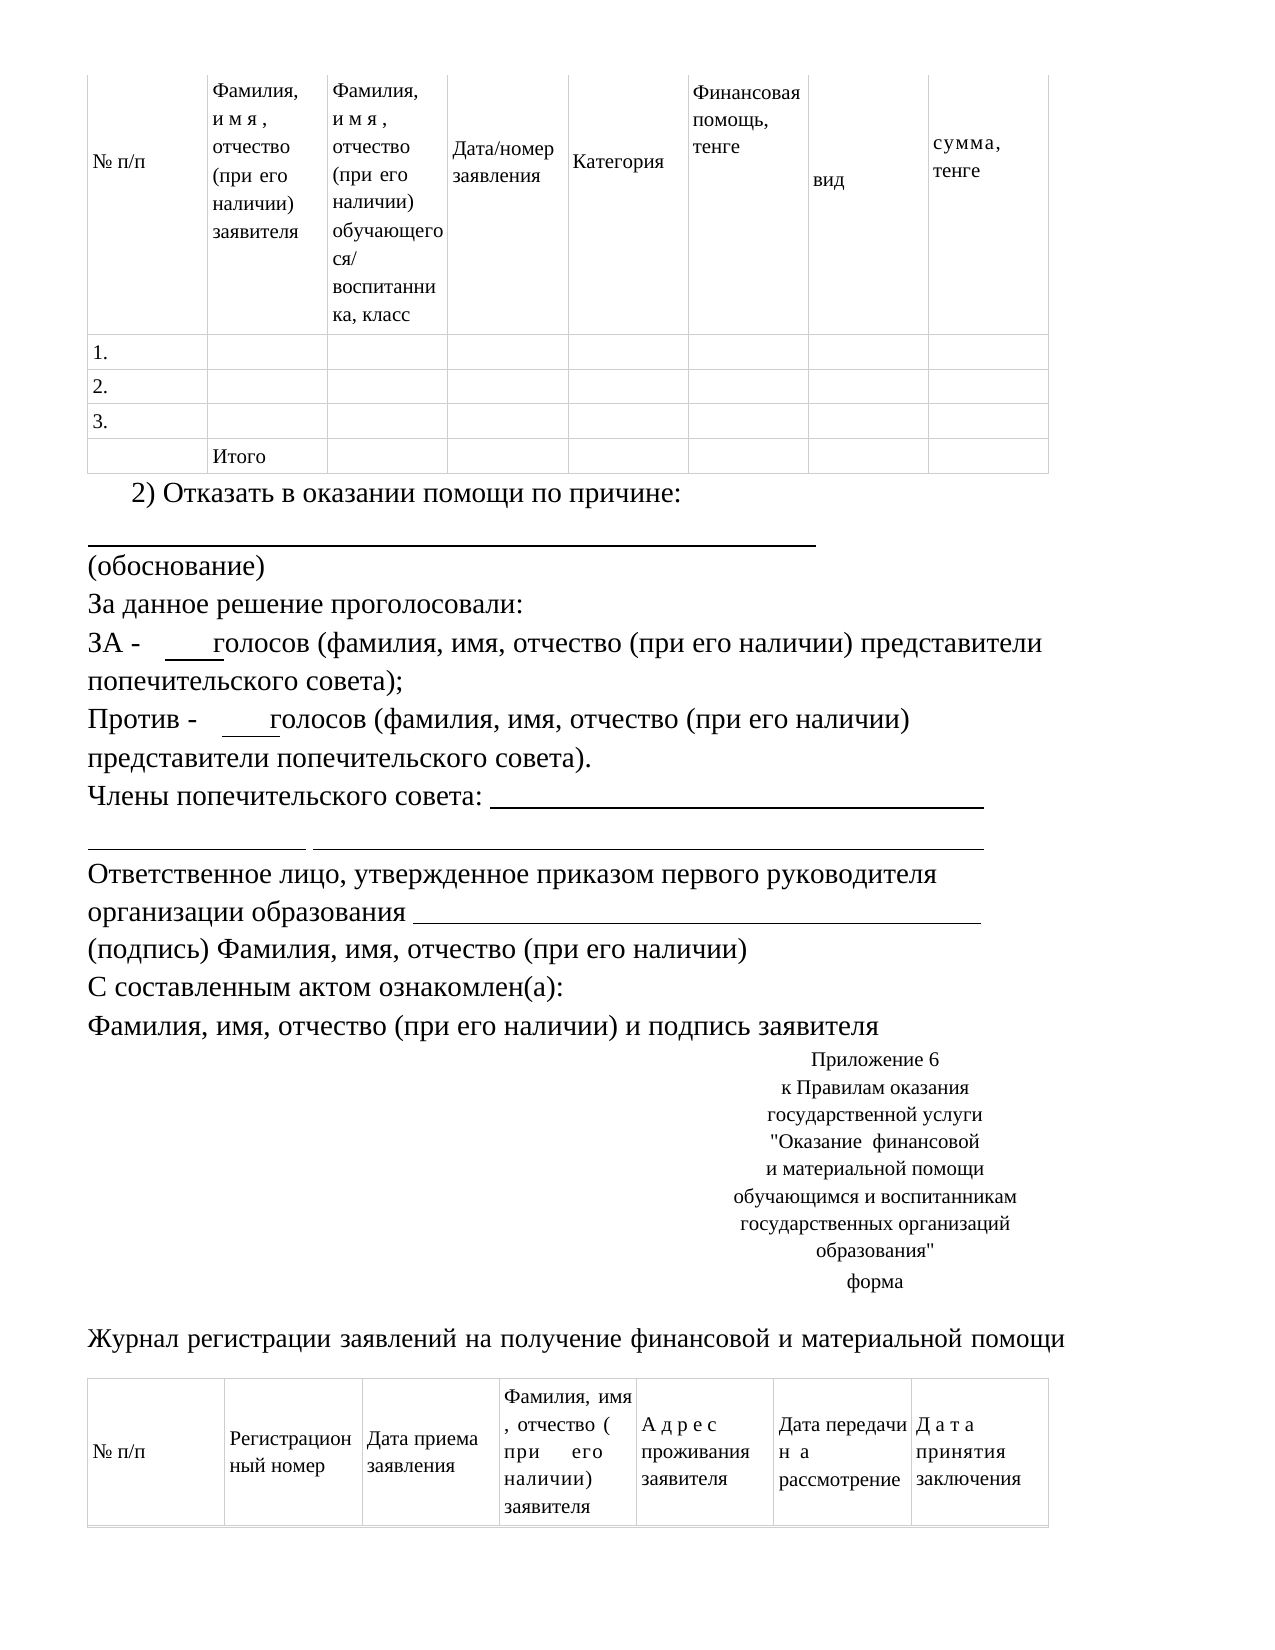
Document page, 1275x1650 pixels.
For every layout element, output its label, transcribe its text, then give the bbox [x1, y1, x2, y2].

table_cell [569, 404, 688, 438]
table_cell [208, 404, 327, 438]
text (обоснование) [87, 543, 1204, 582]
table_cell [689, 335, 808, 368]
table_header А д р е с проживания заявителя [637, 1379, 773, 1525]
text к Правилам оказания государственной услуги "Оказание финансовой и материальной помощи [766, 1074, 984, 1180]
table_cell [929, 370, 1048, 403]
table_cell 3. [88, 404, 207, 438]
table_cell Итого [208, 439, 327, 473]
table_cell [689, 370, 808, 403]
table_cell [328, 404, 447, 438]
table_cell [569, 335, 688, 368]
table_cell [448, 335, 568, 368]
table_cell [809, 370, 928, 403]
table_cell 1. [88, 335, 207, 368]
table_cell [328, 335, 447, 368]
table_cell [208, 370, 327, 403]
table_cell [569, 439, 688, 473]
table_header Финансовая помощь, тенге [689, 75, 808, 334]
table_header Дата передачи н а рассмотрение [774, 1379, 911, 1525]
table_cell [448, 439, 568, 473]
table_header Дата/номер заявления [448, 75, 568, 334]
text Журнал регистрации заявлений на получение финансовой и материальной помощи [87, 1322, 1204, 1353]
text ЗА - голосов (фамилия, имя, отчество (при его наличии) представители [87, 625, 1204, 658]
table_cell 2. [88, 370, 207, 403]
table_header № п/п [88, 75, 207, 334]
table_header Категория [569, 75, 688, 334]
text Против - голосов (фамилия, имя, отчество (при его наличии) [87, 701, 1204, 735]
table_header Д а т а принятия заключения [912, 1379, 1048, 1525]
text С составленным актом ознакомлен(а): [87, 969, 1204, 1003]
table_header Фамилия, и м я , отчество (при его наличии) заявителя [208, 75, 327, 334]
table_cell [328, 370, 447, 403]
table_cell [929, 404, 1048, 438]
text Фамилия, имя, отчество (при его наличии) и подпись заявителя [87, 1008, 1204, 1041]
table_cell [328, 439, 447, 473]
text Члены попечительского совета: [87, 778, 1204, 812]
table_header сумма, тенге [929, 75, 1048, 334]
table_cell [448, 370, 568, 403]
table_cell [809, 404, 928, 438]
table_header Регистрацион ный номер [225, 1379, 362, 1525]
text представители попечительского совета). [87, 740, 1204, 773]
table_cell [689, 439, 808, 473]
table_cell [929, 335, 1048, 368]
list Отказать в оказании помощи по причине: [131, 475, 1204, 508]
text Ответственное лицо, утвержденное приказом первого руководителя организации образования (подпись) Фамилия, имя, отчество (при его наличии) [87, 846, 981, 965]
table_header Фамилия, и м я , отчество (при его наличии) обучающего ся/ воспитанни ка, класс [328, 75, 447, 334]
table_cell [689, 404, 808, 438]
table_cell [929, 439, 1048, 473]
table_cell [448, 404, 568, 438]
table_cell [809, 439, 928, 473]
table_cell [809, 335, 928, 368]
text За данное решение проголосовали: [87, 587, 1204, 620]
table_header Дата приема заявления [363, 1379, 499, 1525]
text обучающимся и воспитанникам государственных организаций образования" [733, 1184, 1017, 1262]
table_cell [208, 335, 327, 368]
text форма [733, 1269, 1017, 1293]
text Приложение 6 [733, 1047, 1017, 1071]
text попечительского совета); [87, 663, 1204, 697]
table_header Фамилия, имя , отчество ( при его наличии) заявителя [500, 1379, 636, 1525]
table_header № п/п [88, 1379, 224, 1525]
table_cell [88, 439, 207, 473]
table_cell [569, 370, 688, 403]
table_header вид [809, 75, 928, 334]
